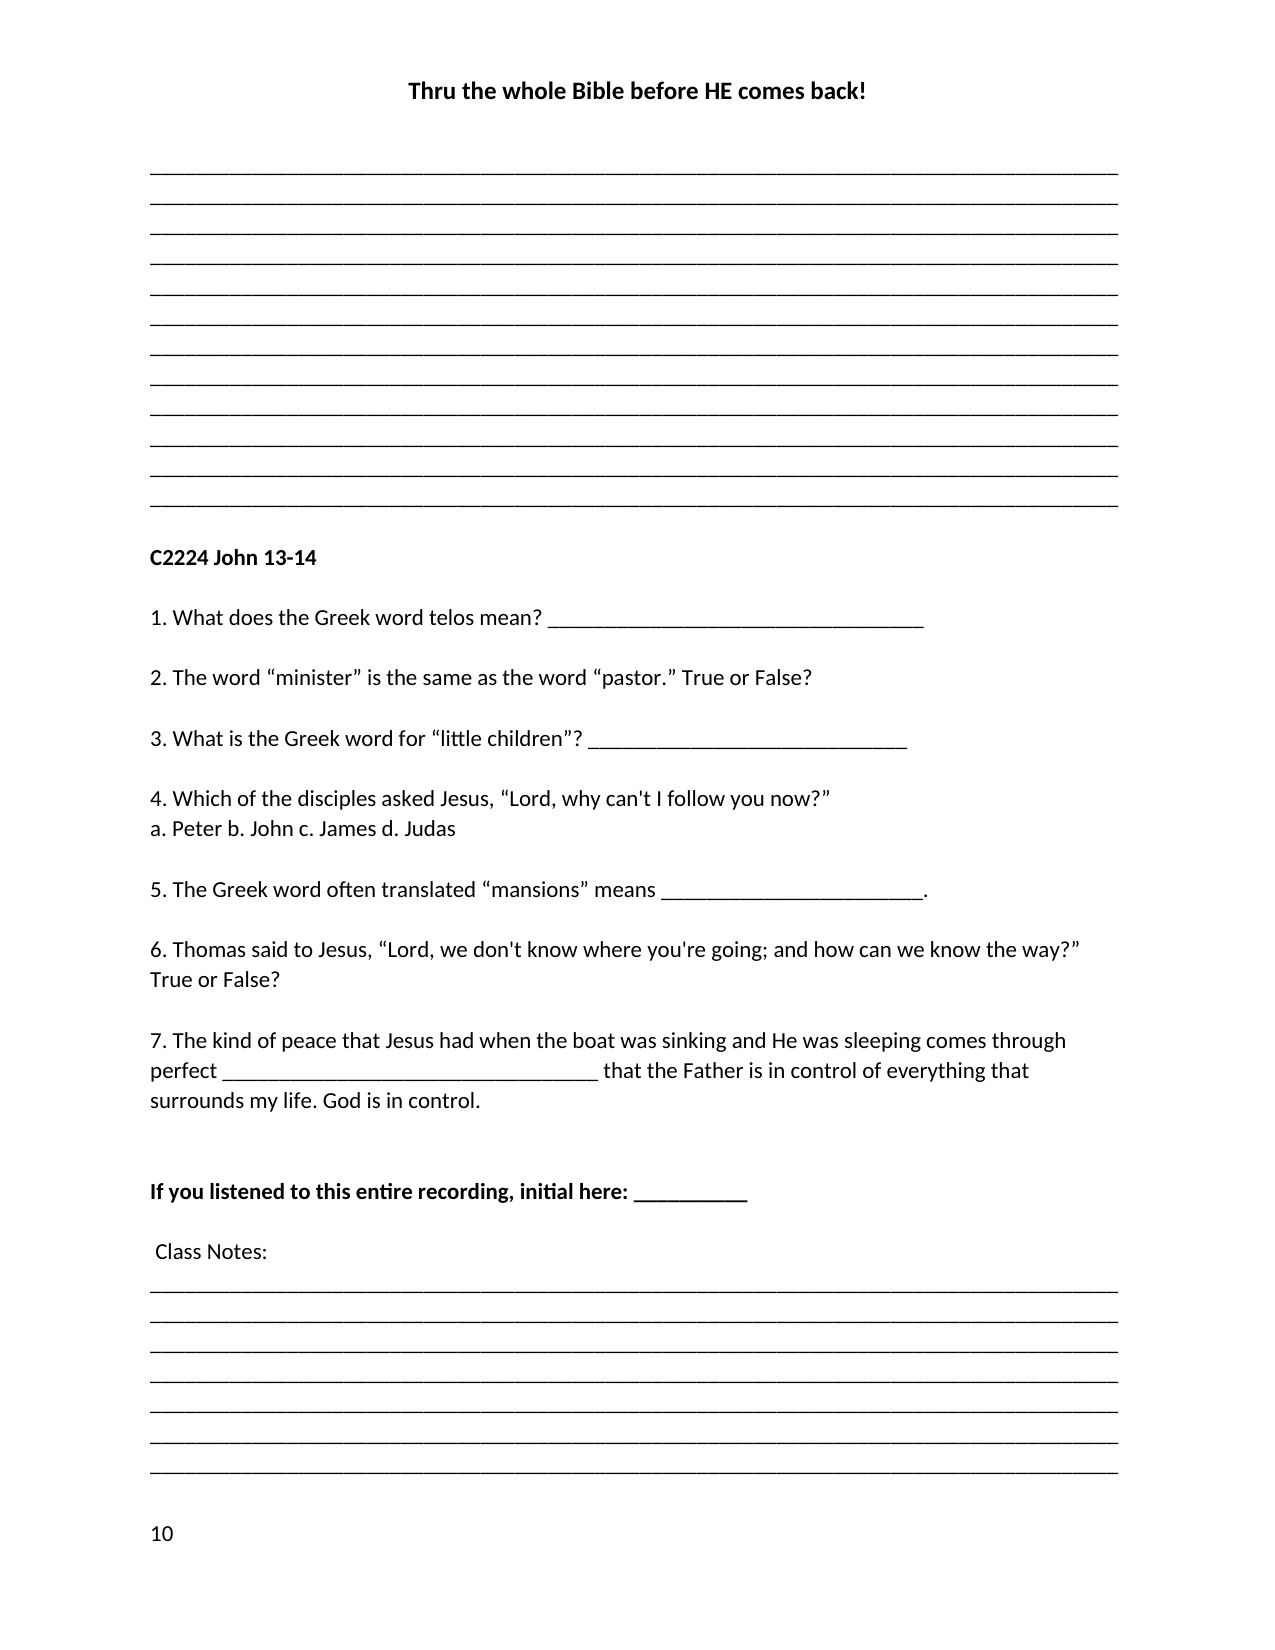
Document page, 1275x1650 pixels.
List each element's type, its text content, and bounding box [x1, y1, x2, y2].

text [150, 1237, 1125, 1477]
text 3. What is the Greek word for “little children”? ____________________________ [150, 724, 1125, 752]
text a. Peter b. John c. James d. Judas [150, 814, 1125, 843]
text 2. The word “minister” is the same as the word “pastor.” True or False? [150, 663, 1125, 692]
text 1. What does the Greek word telos mean? _________________________________ [150, 603, 1125, 631]
text C2224 John 13-14 [150, 543, 1125, 571]
text 5. The Greek word often translated “mansions” means _______________________. [150, 875, 1125, 903]
text If you listened to this entire recording, initial here: __________ [150, 1177, 1125, 1205]
text 7. The kind of peace that Jesus had when the boat was sinking and He was sleeping comes through perfect _________________________________ that the Father is in control of everything that surrounds my life. God is in control. [150, 1026, 1125, 1114]
text 6. Thomas said to Jesus, “Lord, we don't know where you're going; and how can we know the way?” True or False? [150, 935, 1125, 994]
text 4. Which of the disciples asked Jesus, “Lord, why can't I follow you now?” [150, 784, 1125, 812]
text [150, 150, 1125, 510]
